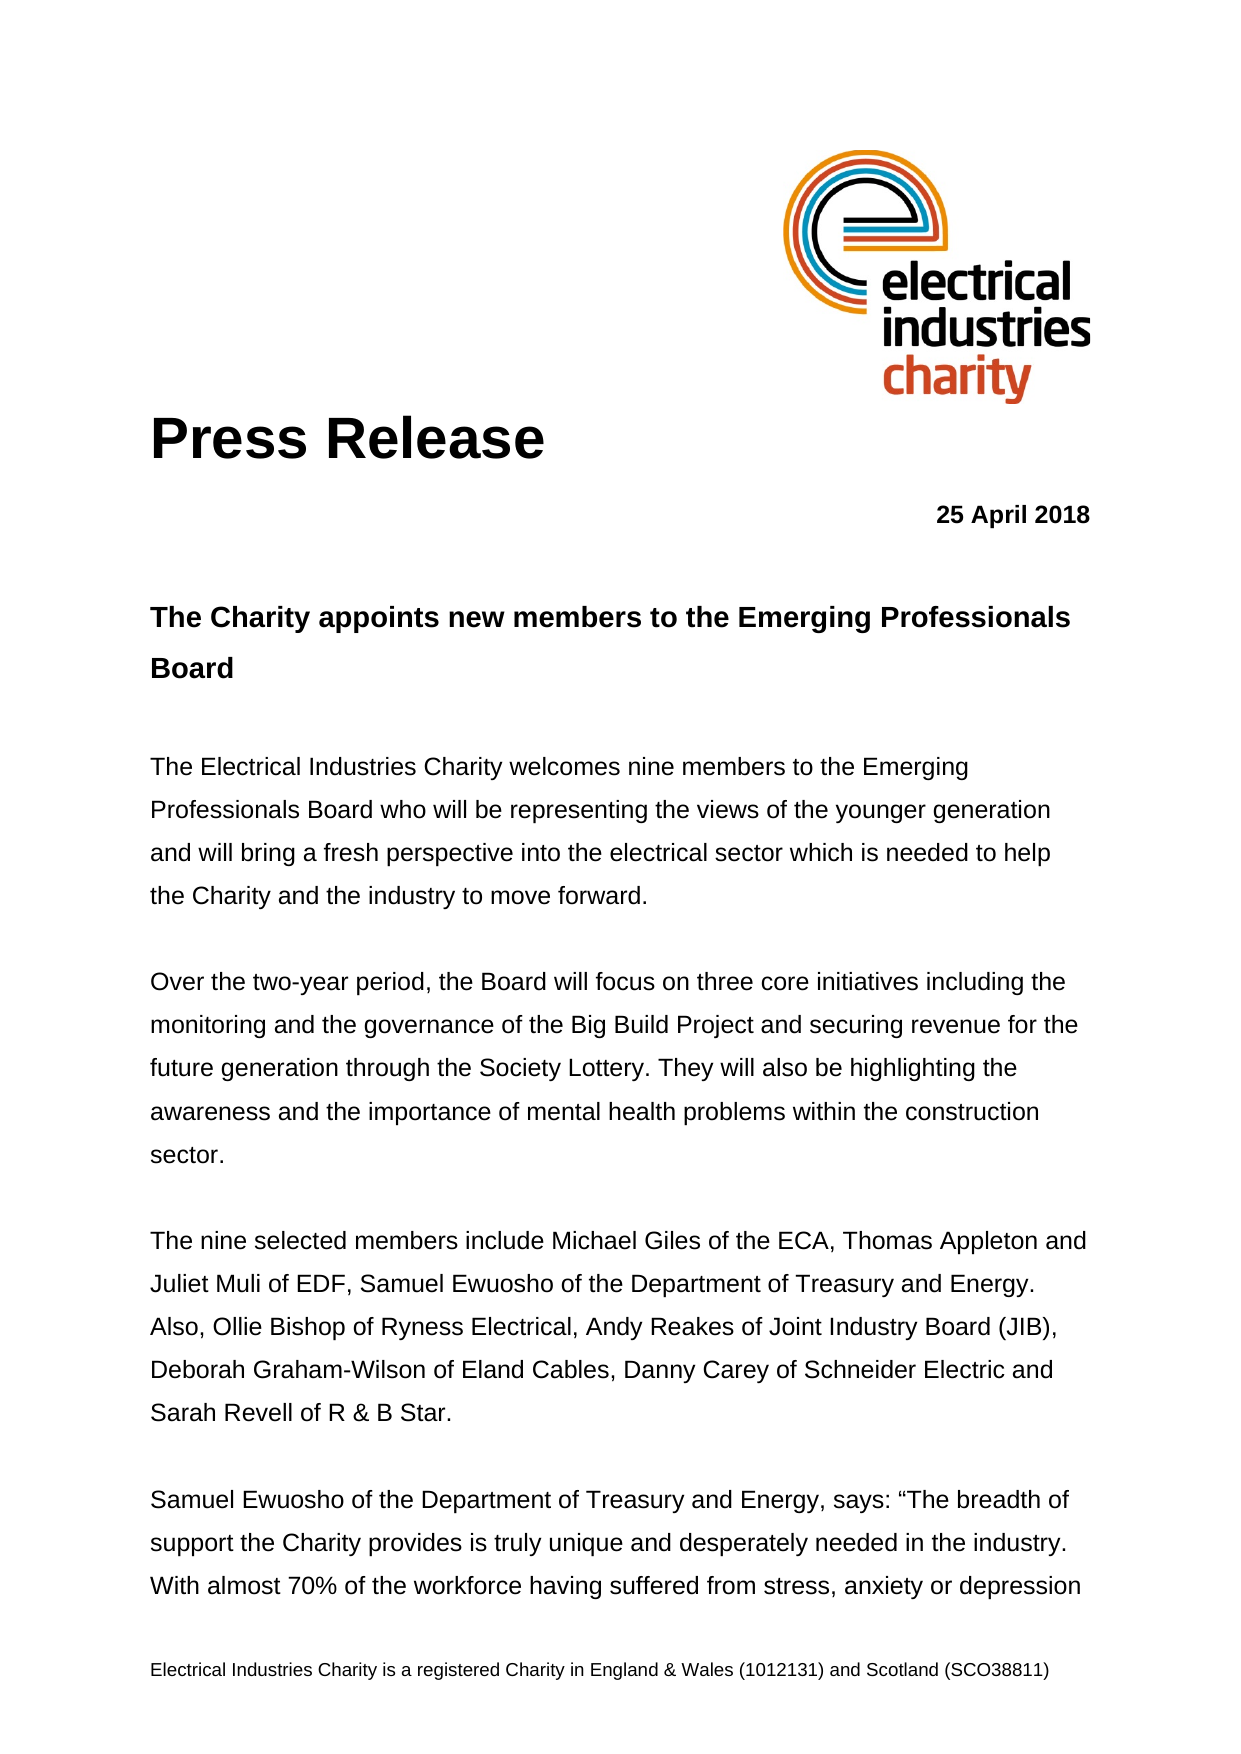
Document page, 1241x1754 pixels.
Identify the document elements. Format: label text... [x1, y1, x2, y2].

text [150, 1484, 1090, 1599]
text The nine selected members include Michael Giles of the ECA, Thomas Appleton and Juliet Muli of EDF, Samuel Ewuosho of the Department of Treasury and Energy. Also, Ollie Bishop of Ryness Electrical, Andy Reakes of Joint Industry Board (JIB), Deborah Graham-Wilson of Eland Cables, Danny Carey of Schneider Electric and Sarah Revell of R & B Star. [150, 1226, 1090, 1427]
text The Electrical Industries Charity welcomes nine members to the Emerging Professionals Board who will be representing the views of the younger generation and will bring a fresh perspective into the electrical sector which is needed to help the Charity and the industry to move forward. [150, 751, 1090, 909]
picture [783, 150, 1091, 404]
text Over the two-year period, the Board will focus on three core initiatives including the monitoring and the governance of the Big Build Project and securing revenue for the future generation through the Society Lottery. They will also be highlighting the awareness and the importance of mental health problems within the construction sector. [150, 967, 1090, 1168]
text Press Release [150, 404, 1090, 471]
text The Charity appoints new members to the Emerging Professionals Board [150, 601, 1090, 684]
text 25 April 2018 [150, 500, 1090, 529]
